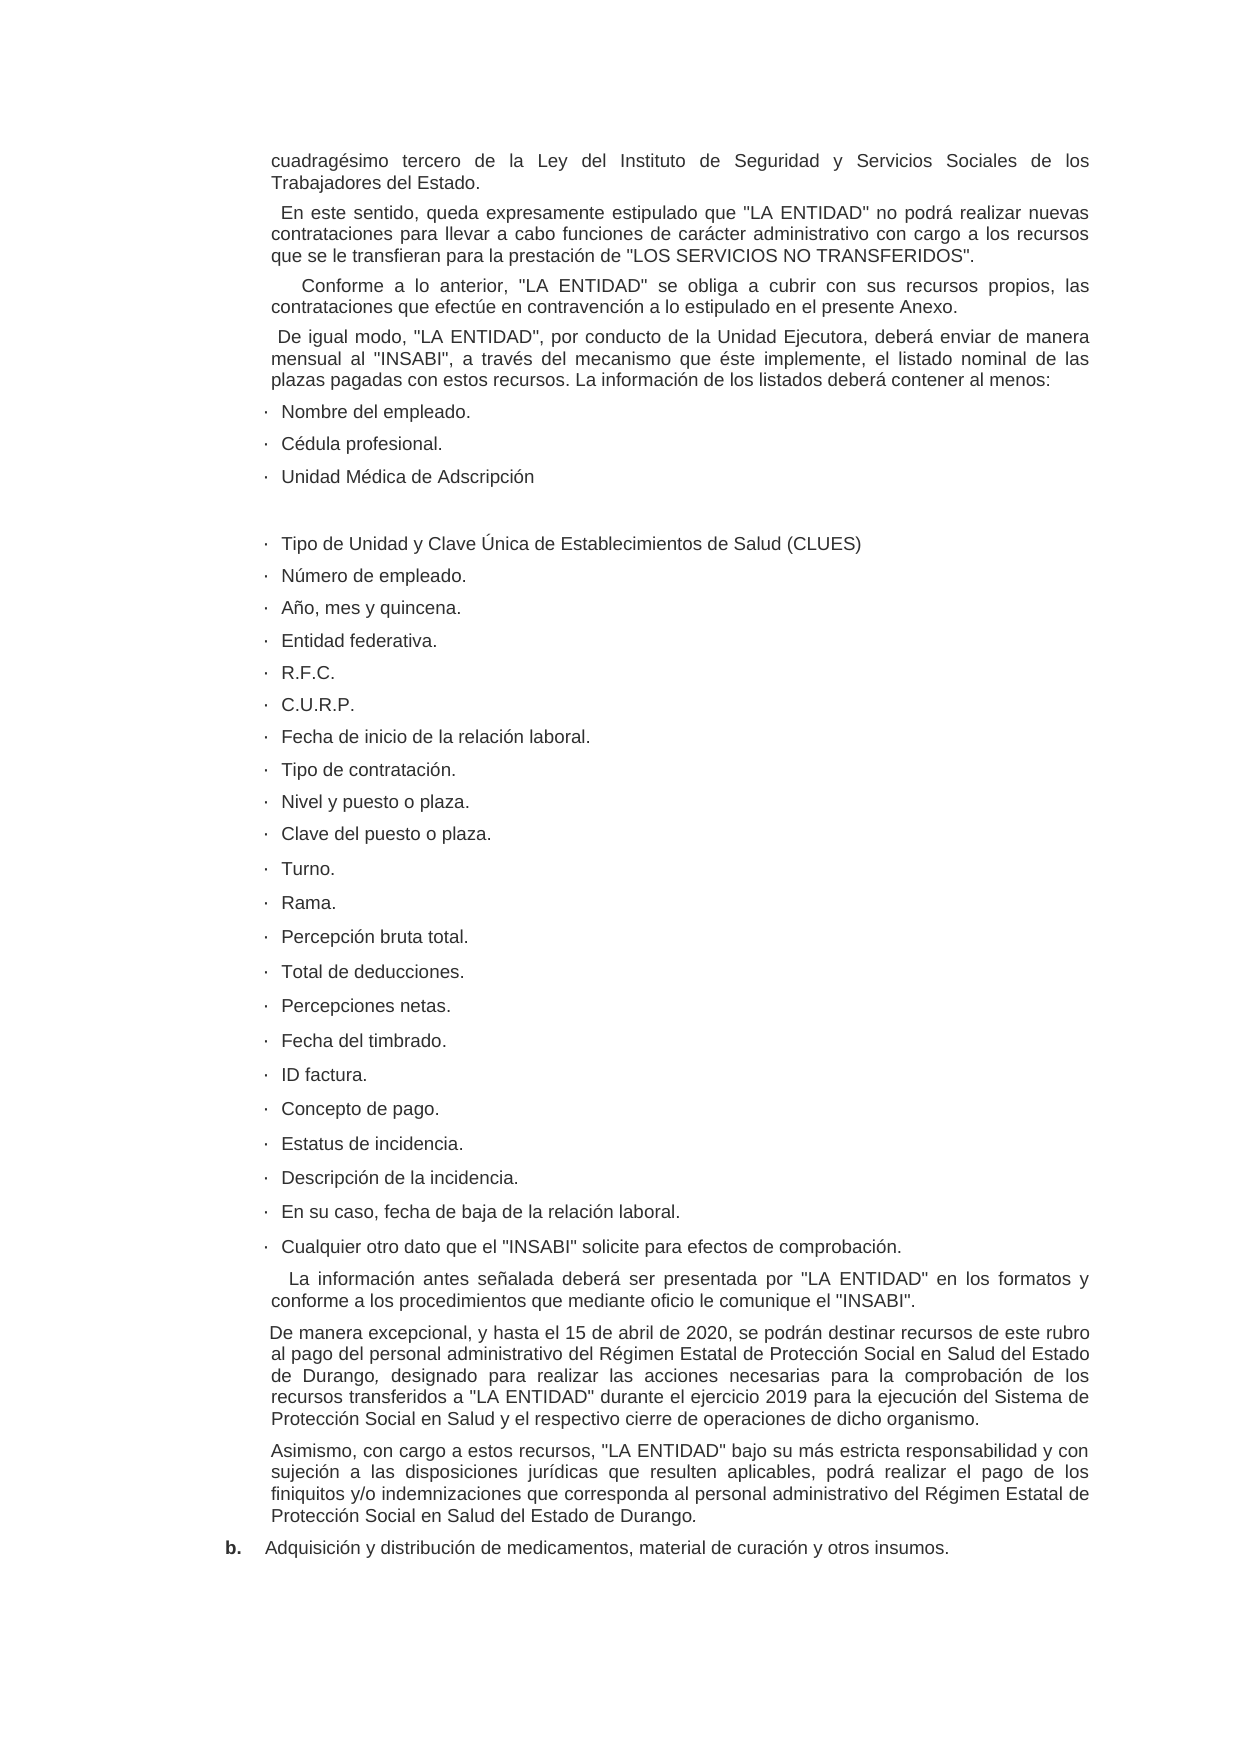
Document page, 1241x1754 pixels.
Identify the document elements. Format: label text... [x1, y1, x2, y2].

text · Percepciones netas. [262, 993, 1090, 1017]
text · Percepción bruta total. [262, 924, 1090, 948]
text · Fecha de inicio de la relación laboral. [262, 724, 1090, 748]
text · Total de deducciones. [262, 959, 1090, 983]
text En este sentido, queda expresamente estipulado que "LA ENTIDAD" no podrá realizar nuevas contrataciones para llevar a cabo funciones de carácter administrativo con cargo a los recursos que se le transfieran para la prestación de "LOS SERVICIOS NO TRANSFERIDOS". [225, 201, 1090, 266]
text · Tipo de contratación. [262, 757, 1090, 781]
text · Nivel y puesto o plaza. [262, 789, 1090, 813]
text · ID factura. [262, 1062, 1090, 1086]
text · R.F.C. [262, 660, 1090, 684]
text · Entidad federativa. [262, 627, 1090, 651]
text · Estatus de incidencia. [262, 1131, 1090, 1154]
text Conforme a lo anterior, "LA ENTIDAD" se obliga a cubrir con sus recursos propios, las contrataciones que efectúe en contravención a lo estipulado en el presente Anexo. [225, 274, 1090, 318]
text Asimismo, con cargo a estos recursos, "LA ENTIDAD" bajo su más estricta responsabilidad y con sujeción a las disposiciones jurídicas que resulten aplicables, podrá realizar el pago de los finiquitos y/o indemnizaciones que corresponda al personal administrativo del Régimen Estatal de Protección Social en Salud del Estado de Durango. [225, 1440, 1090, 1526]
text · C.U.R.P. [262, 692, 1090, 716]
text · Cualquier otro dato que el "INSABI" solicite para efectos de comprobación. [262, 1234, 1090, 1258]
text · En su caso, fecha de baja de la relación laboral. [262, 1199, 1090, 1223]
text · Descripción de la incidencia. [262, 1165, 1090, 1189]
text b. Adquisición y distribución de medicamentos, material de curación y otros insumos. [225, 1536, 1090, 1558]
text · Fecha del timbrado. [262, 1027, 1090, 1051]
text · Número de empleado. [262, 563, 1090, 587]
text · Concepto de pago. [262, 1096, 1090, 1120]
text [225, 150, 1090, 193]
text De igual modo, "LA ENTIDAD", por conducto de la Unidad Ejecutora, deberá enviar de manera mensual al "INSABI", a través del mecanismo que éste implemente, el listado nominal de las plazas pagadas con estos recursos. La información de los listados deberá contener al menos: [225, 326, 1090, 391]
text · Clave del puesto o plaza. [262, 821, 1090, 845]
text La información antes señalada deberá ser presentada por "LA ENTIDAD" en los formatos y conforme a los procedimientos que mediante oficio le comunique el "INSABI". [225, 1268, 1090, 1311]
text · Tipo de Unidad y Clave Única de Establecimientos de Salud (CLUES) [262, 531, 1090, 554]
text · Año, mes y quincena. [262, 595, 1090, 619]
text · Unidad Médica de Adscripción [262, 463, 1090, 487]
text · Cédula profesional. [262, 431, 1090, 455]
text · Rama. [262, 890, 1090, 914]
text · Turno. [262, 856, 1090, 879]
text · Nombre del empleado. [262, 399, 1090, 423]
text De manera excepcional, y hasta el 15 de abril de 2020, se podrán destinar recursos de este rubro al pago del personal administrativo del Régimen Estatal de Protección Social en Salud del Estado de Durango, designado para realizar las acciones necesarias para la comprobación de los recursos transferidos a "LA ENTIDAD" durante el ejercicio 2019 para la ejecución del Sistema de Protección Social en Salud y el respectivo cierre de operaciones de dicho organismo. [225, 1322, 1090, 1429]
